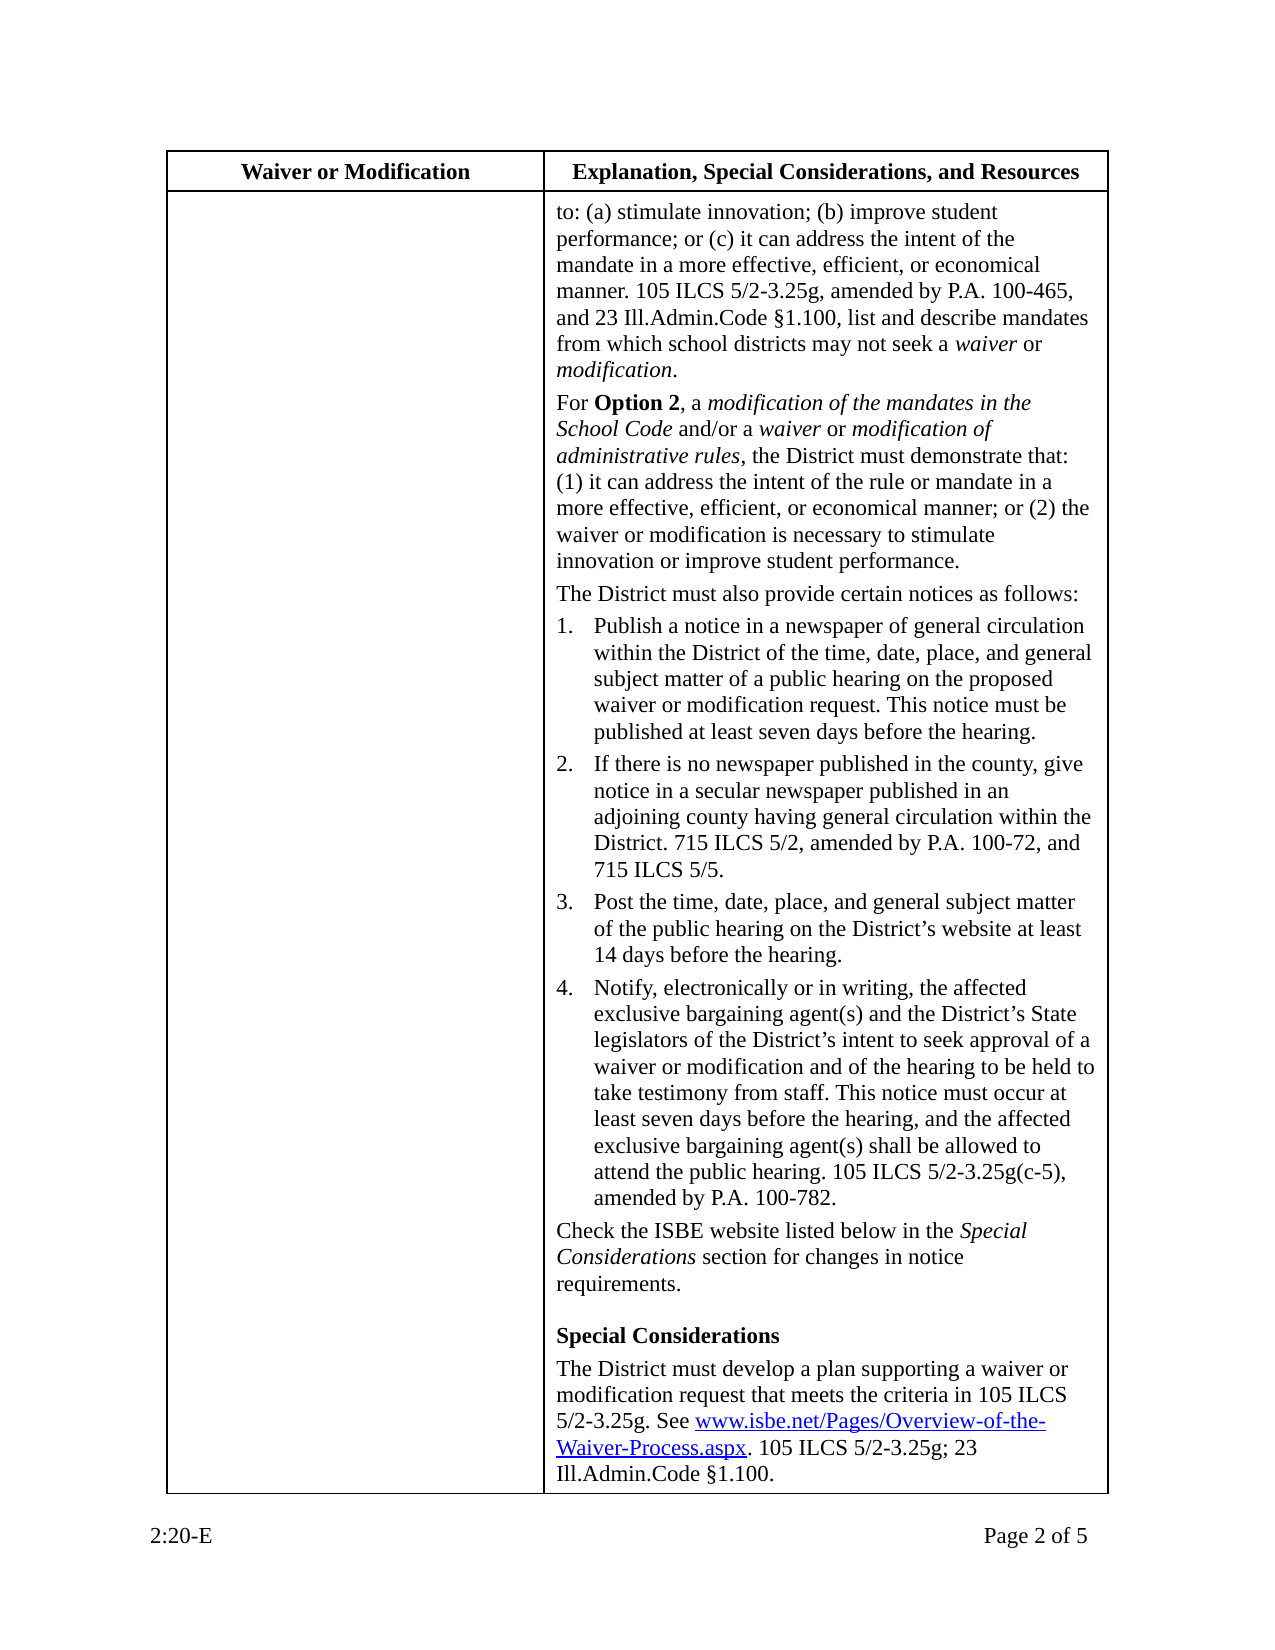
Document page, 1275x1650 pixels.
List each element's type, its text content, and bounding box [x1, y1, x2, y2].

table_header Waiver or Modification [168, 152, 543, 190]
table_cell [168, 192, 543, 1493]
table_header Explanation, Special Considerations, and Resources [545, 152, 1107, 190]
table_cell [545, 192, 1107, 1493]
